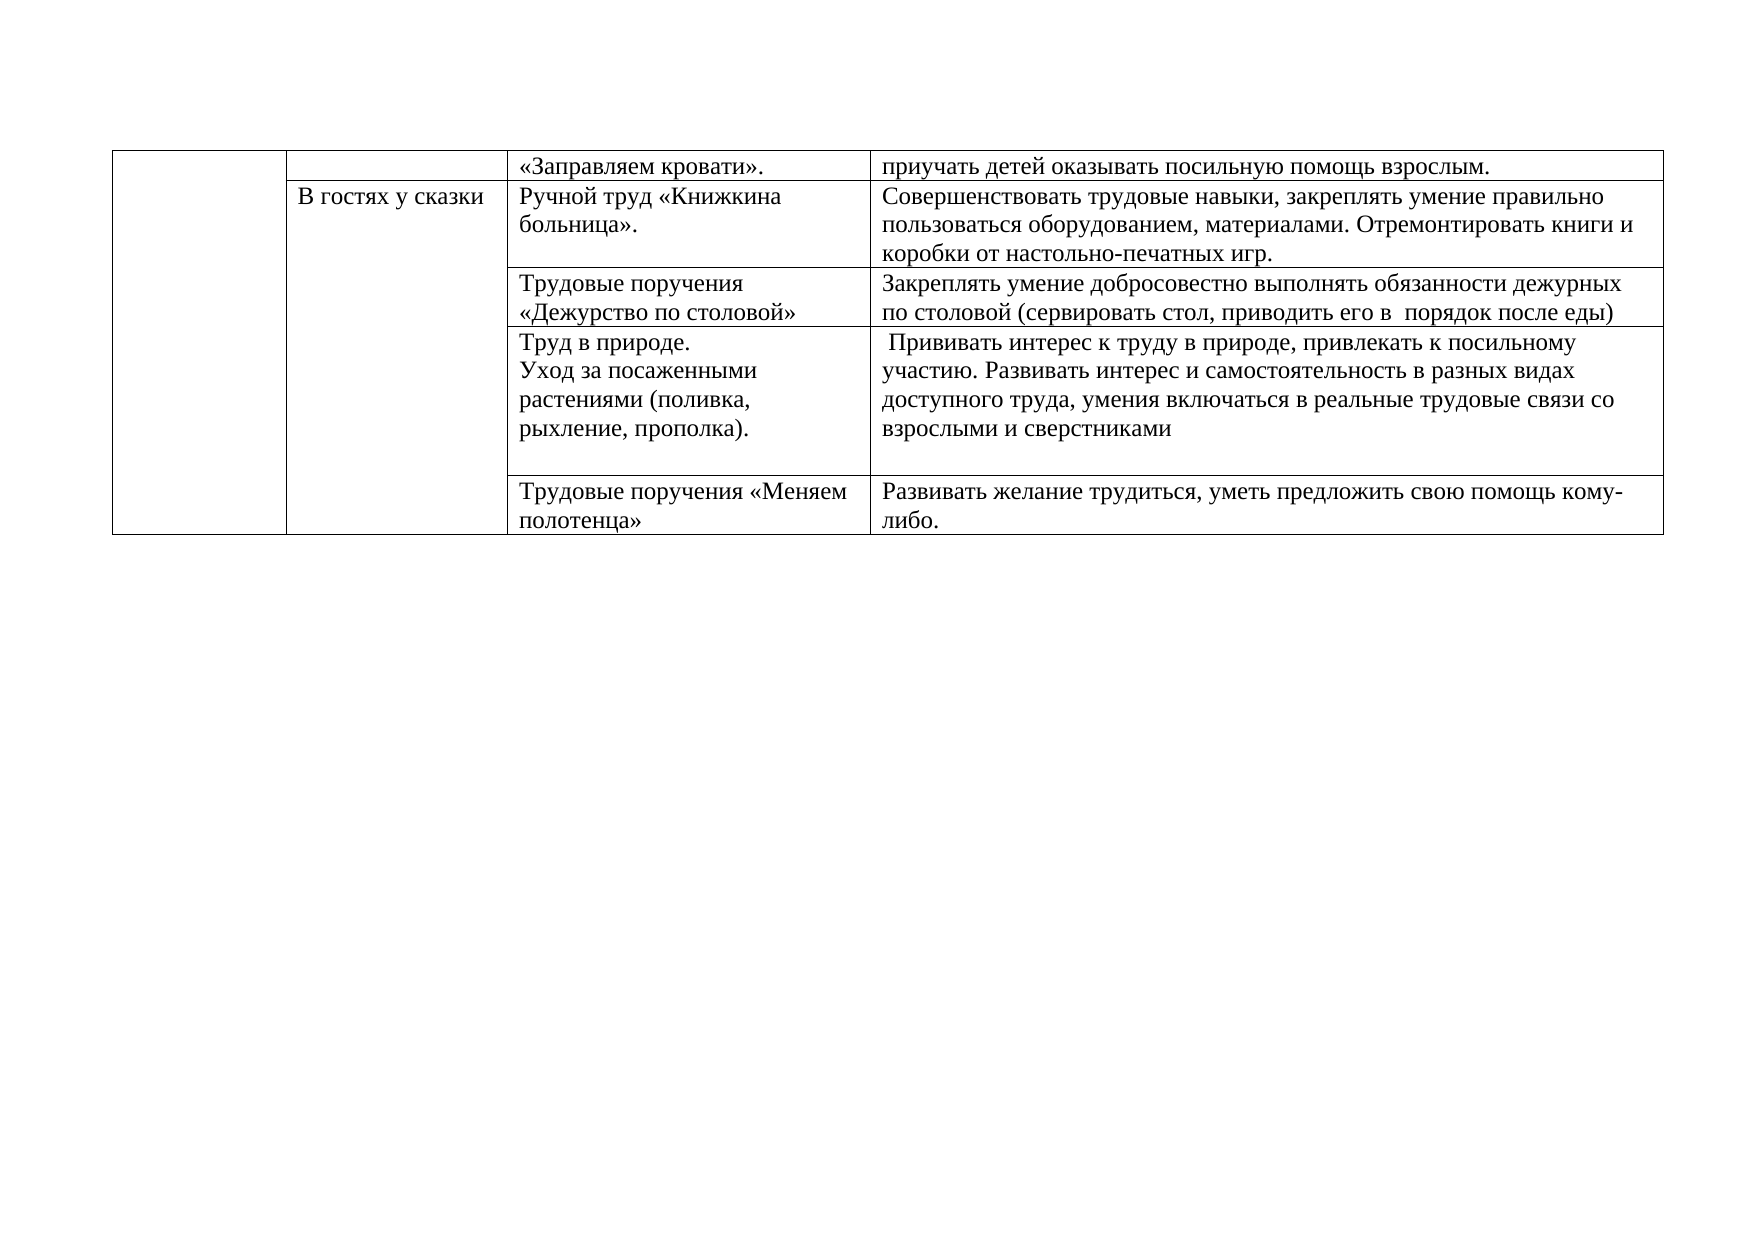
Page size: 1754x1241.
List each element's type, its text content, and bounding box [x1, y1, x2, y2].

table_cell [871, 151, 1663, 180]
table_cell Развивать желание трудиться, уметь предложить свою помощь кому-либо. [871, 476, 1663, 534]
table_cell Прививать интерес к труду в природе, привлекать к посильному участию. Развивать интерес и самостоятельность в разных видах доступного труда, умения включаться в реальные трудовые связи со взрослыми и сверстниками [871, 327, 1663, 475]
table_cell Трудовые поручения «Меняем полотенца» [508, 476, 870, 534]
table_cell Труд в природе. Уход за посаженными растениями (поливка, рыхление, прополка). [508, 327, 870, 475]
table_cell Ручной труд «Книжкина больница». [508, 181, 870, 267]
table_cell Совершенствовать трудовые навыки, закреплять умение правильно пользоваться оборудованием, материалами. Отремонтировать книги и коробки от настольно-печатных игр. [871, 181, 1663, 267]
table_cell В гостях у сказки [287, 181, 507, 534]
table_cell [508, 151, 870, 180]
table_cell Закреплять умение добросовестно выполнять обязанности дежурных по столовой (сервировать стол, приводить его в порядок после еды) [871, 268, 1663, 326]
table_cell Трудовые поручения «Дежурство по столовой» [508, 268, 870, 326]
